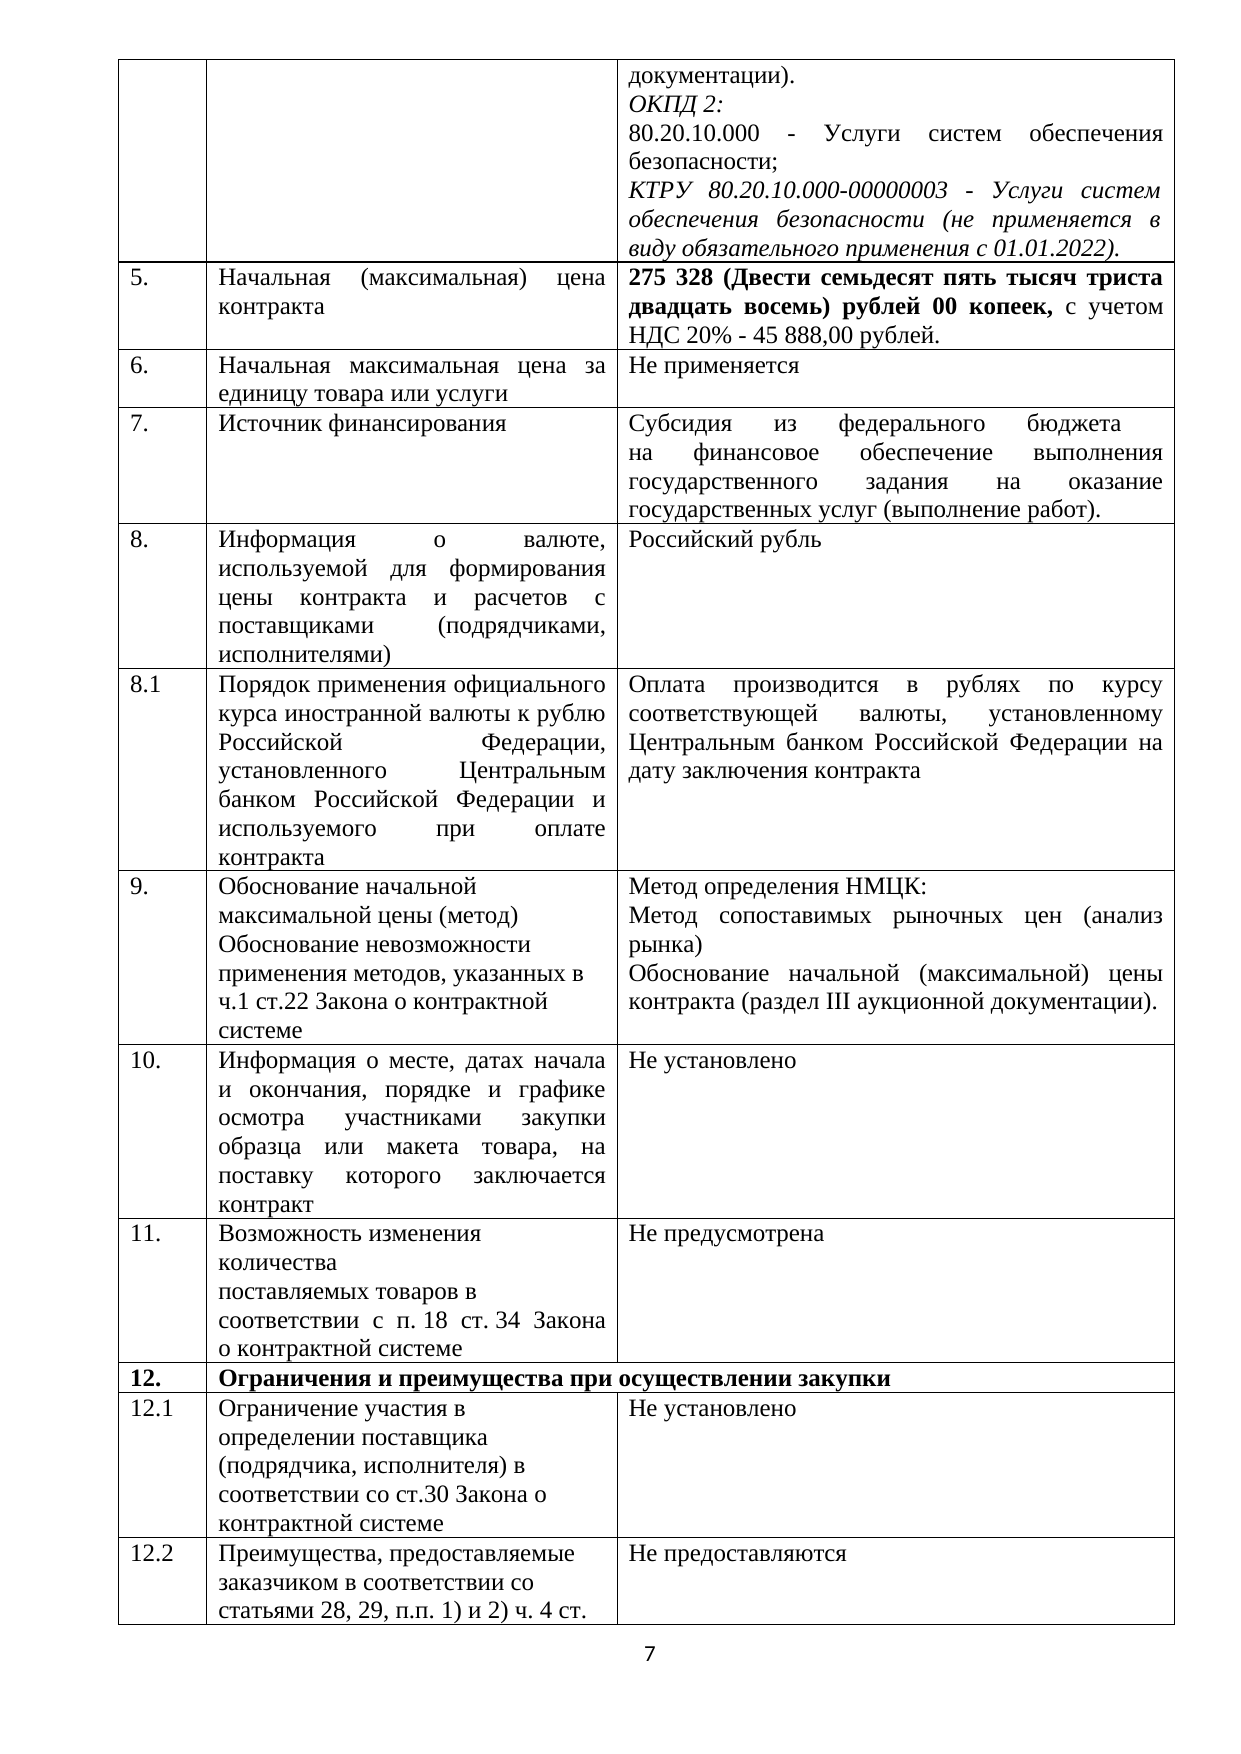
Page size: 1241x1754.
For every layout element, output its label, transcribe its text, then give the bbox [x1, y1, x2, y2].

table_cell Информация о валюте, используемой для формирования цены контракта и расчетов с поставщиками (подрядчиками, исполнителями) [207, 524, 617, 668]
table_cell Российский рубль [618, 524, 1174, 668]
table_cell 8.1 [119, 669, 206, 870]
table_cell Не применяется [618, 350, 1174, 407]
table_cell 5. [119, 263, 206, 349]
table_cell 9. [119, 871, 206, 1044]
table_cell Источник финансирования [207, 408, 617, 523]
table_cell Порядок применения официального курса иностранной валюты к рублю Российской Федерации, установленного Центральным банком Российской Федерации и используемого при оплате контракта [207, 669, 617, 870]
table_cell 12.1 [119, 1393, 206, 1537]
table_cell 12. [119, 1363, 206, 1392]
table_cell 11. [119, 1219, 206, 1362]
table_cell Метод определения НМЦК: Метод сопоставимых рыночных цен (анализ рынка) Обоснование начальной (максимальной) цены контракта (раздел III аукционной документации). [618, 871, 1174, 1044]
table_cell Возможность изменения количества поставляемых товаров в соответствии с п. 18 ст. 34 Закона о контрактной системе [207, 1219, 617, 1362]
table_cell Информация о месте, датах начала и окончания, порядке и графике осмотра участниками закупки образца или макета товара, на поставку которого заключается контракт [207, 1045, 617, 1217]
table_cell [207, 1538, 617, 1624]
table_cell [618, 60, 1174, 261]
table_cell 4. [119, 60, 206, 261]
table_cell 8. [119, 524, 206, 668]
table_cell 10. [119, 1045, 206, 1217]
table_cell 7. [119, 408, 206, 523]
table_cell Ограничения и преимущества при осуществлении закупки [207, 1363, 1174, 1392]
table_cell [207, 60, 617, 261]
table_cell Оплата производится в рублях по курсу соответствующей валюты, установленному Центральным банком Российской Федерации на дату заключения контракта [618, 669, 1174, 870]
table_cell Не установлено [618, 1393, 1174, 1537]
table_cell Не предоставляются [618, 1538, 1174, 1624]
table_cell Обоснование начальной максимальной цены (метод) Обоснование невозможности применения методов, указанных в ч.1 ст.22 Закона о контрактной системе [207, 871, 617, 1044]
table_cell 275 328 (Двести семьдесят пять тысяч триста двадцать восемь) рублей 00 копеек, с учетом НДС 20% - 45 888,00 рублей. [618, 263, 1174, 349]
table_cell Ограничение участия в определении поставщика (подрядчика, исполнителя) в соответствии со ст.30 Закона о контрактной системе [207, 1393, 617, 1537]
table_cell Начальная (максимальная) цена контракта [207, 263, 617, 349]
table_cell 6. [119, 350, 206, 407]
table_cell 12.2 [119, 1538, 206, 1624]
table_cell Не предусмотрена [618, 1219, 1174, 1362]
table_cell Субсидия из федерального бюджета на финансовое обеспечение выполнения государственного задания на оказание государственных услуг (выполнение работ). [618, 408, 1174, 523]
table_cell Не установлено [618, 1045, 1174, 1217]
table_cell Начальная максимальная цена за единицу товара или услуги [207, 350, 617, 407]
